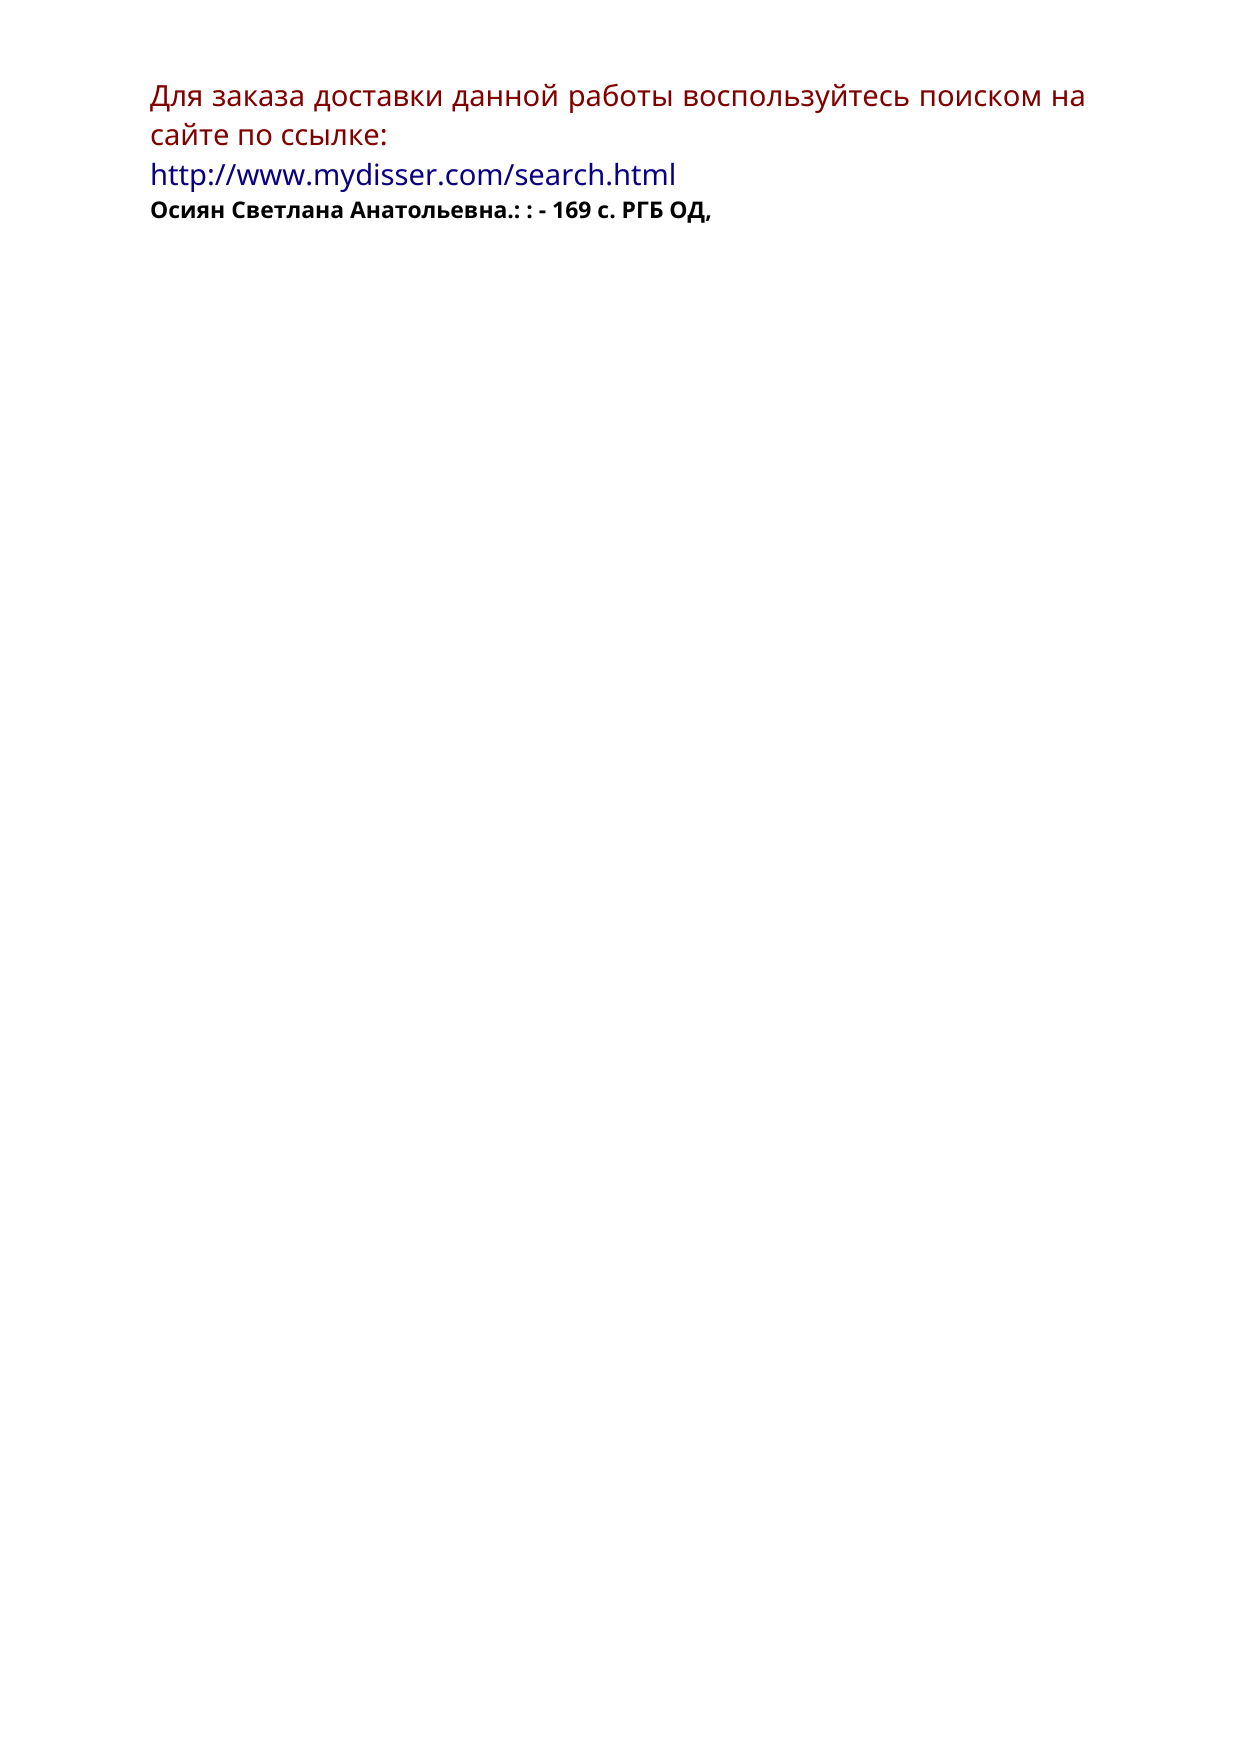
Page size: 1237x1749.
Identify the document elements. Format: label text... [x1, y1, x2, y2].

text Осиян Светлана Анатольевна.: : - 169 с. РГБ ОД, [150, 194, 1086, 225]
